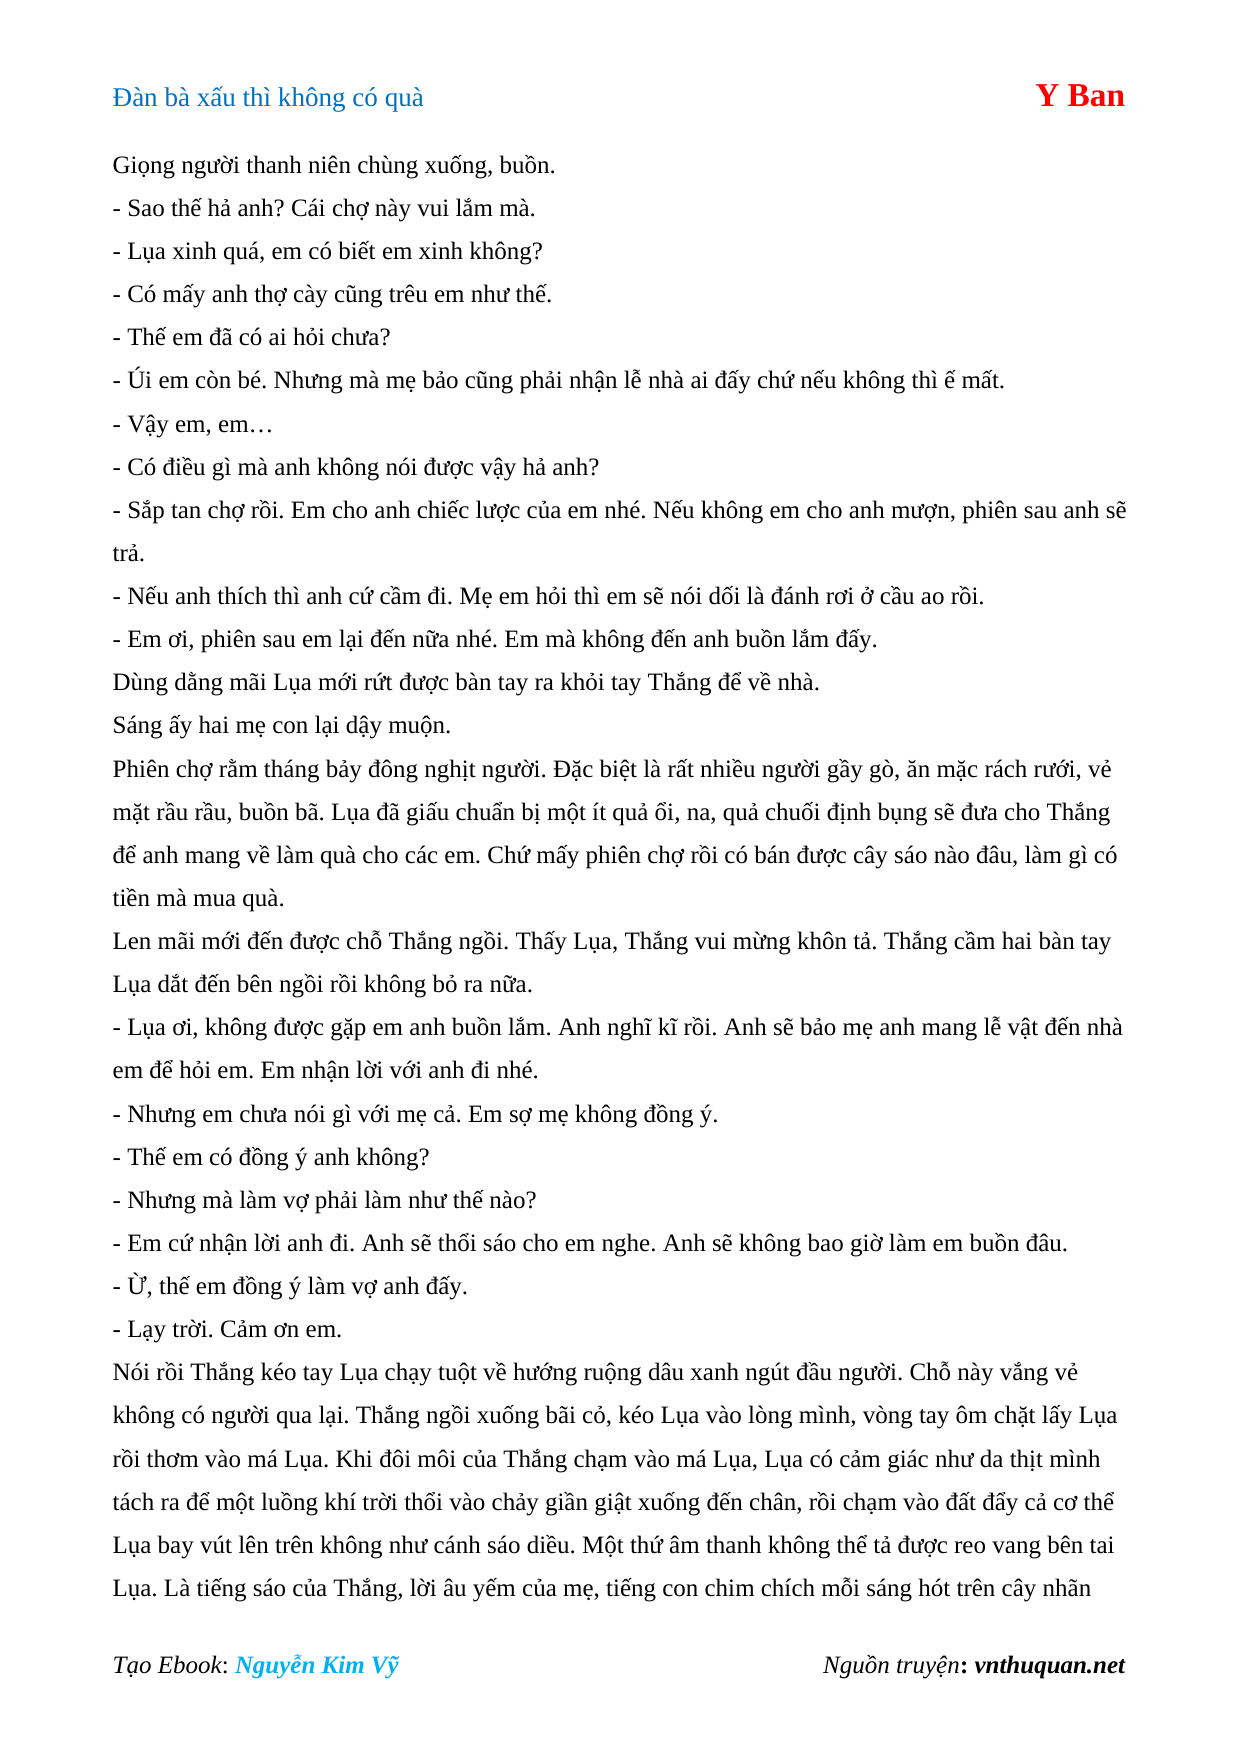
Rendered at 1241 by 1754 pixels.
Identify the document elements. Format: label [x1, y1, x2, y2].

text [112, 150, 1128, 1602]
